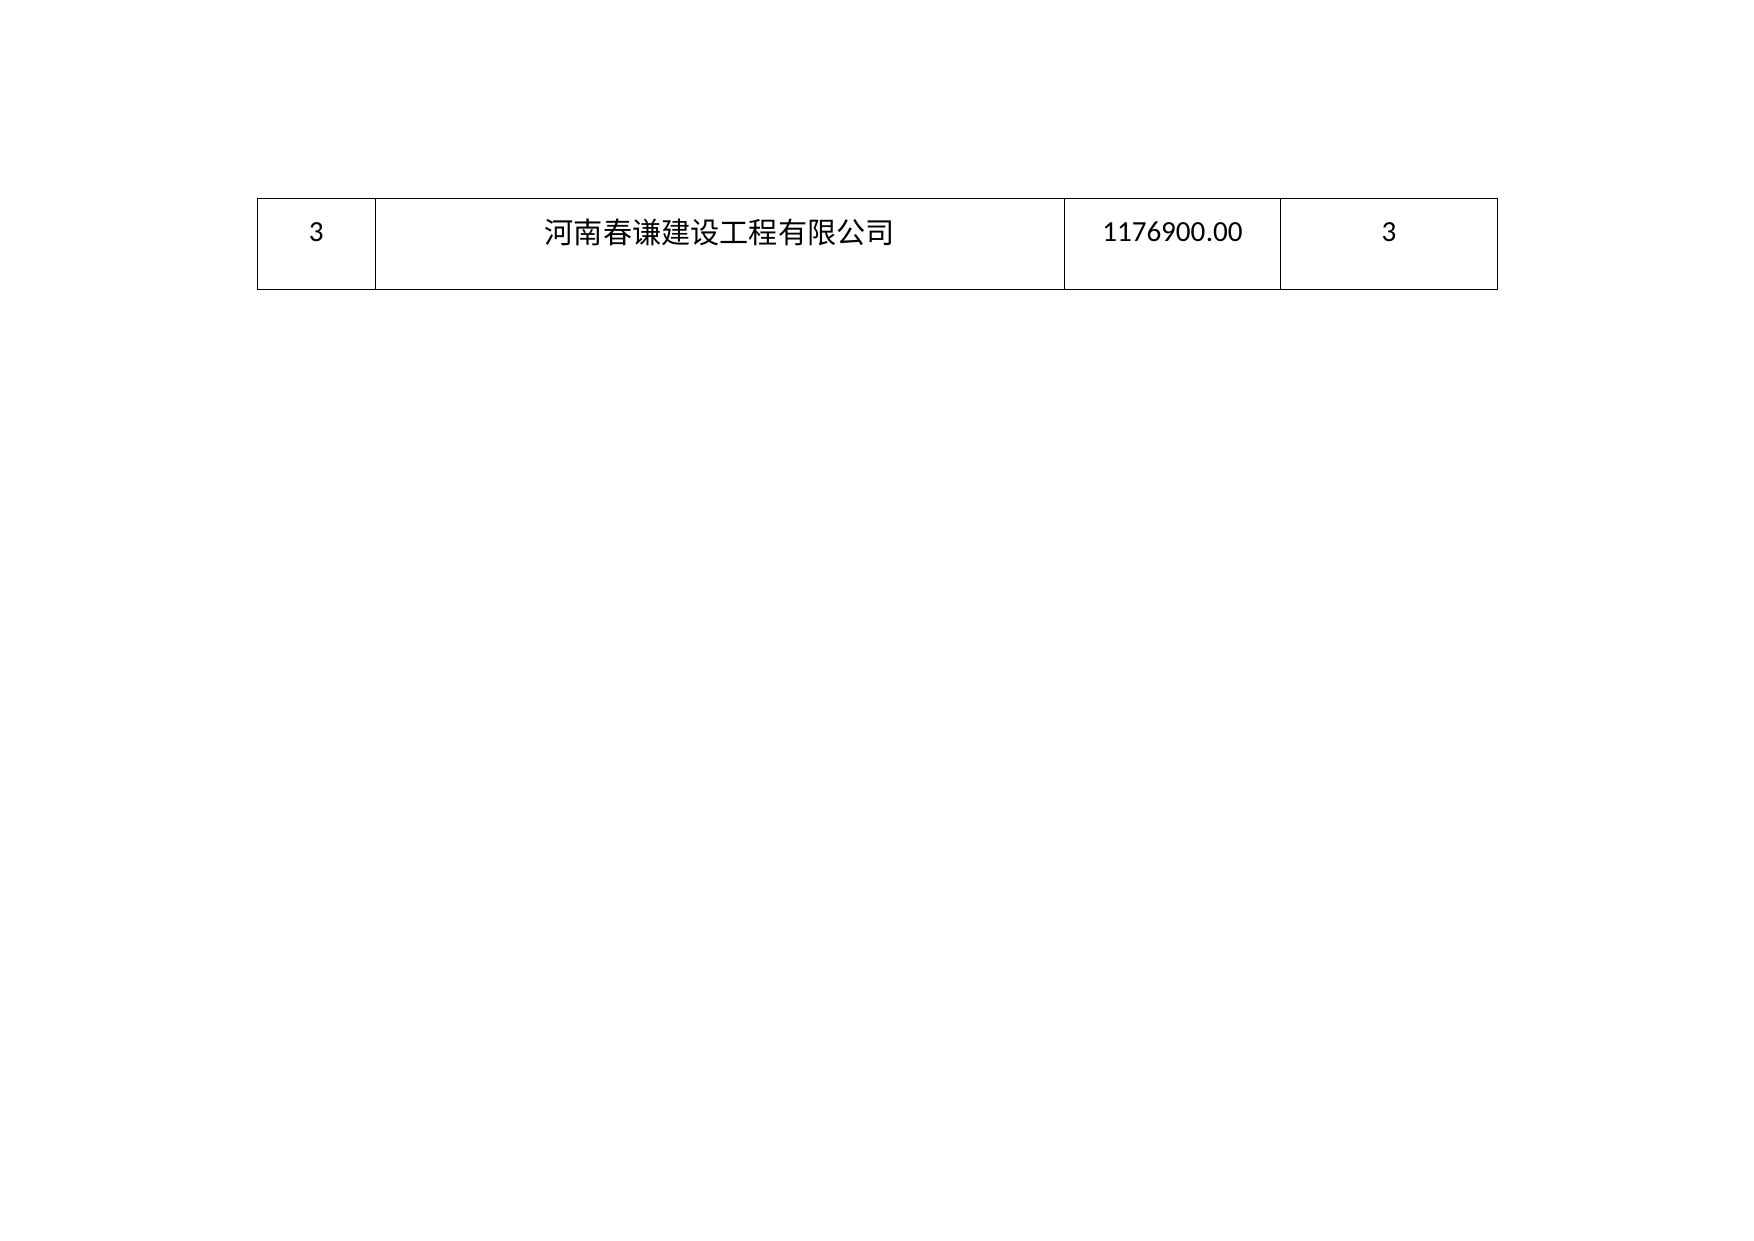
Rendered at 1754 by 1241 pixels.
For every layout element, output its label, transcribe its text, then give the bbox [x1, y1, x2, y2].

table_cell 3 [1281, 199, 1497, 289]
table_cell 河南春谦建设工程有限公司 [376, 199, 1064, 289]
table_cell 3 [258, 199, 375, 289]
table_cell 1176900.00 [1065, 199, 1280, 289]
